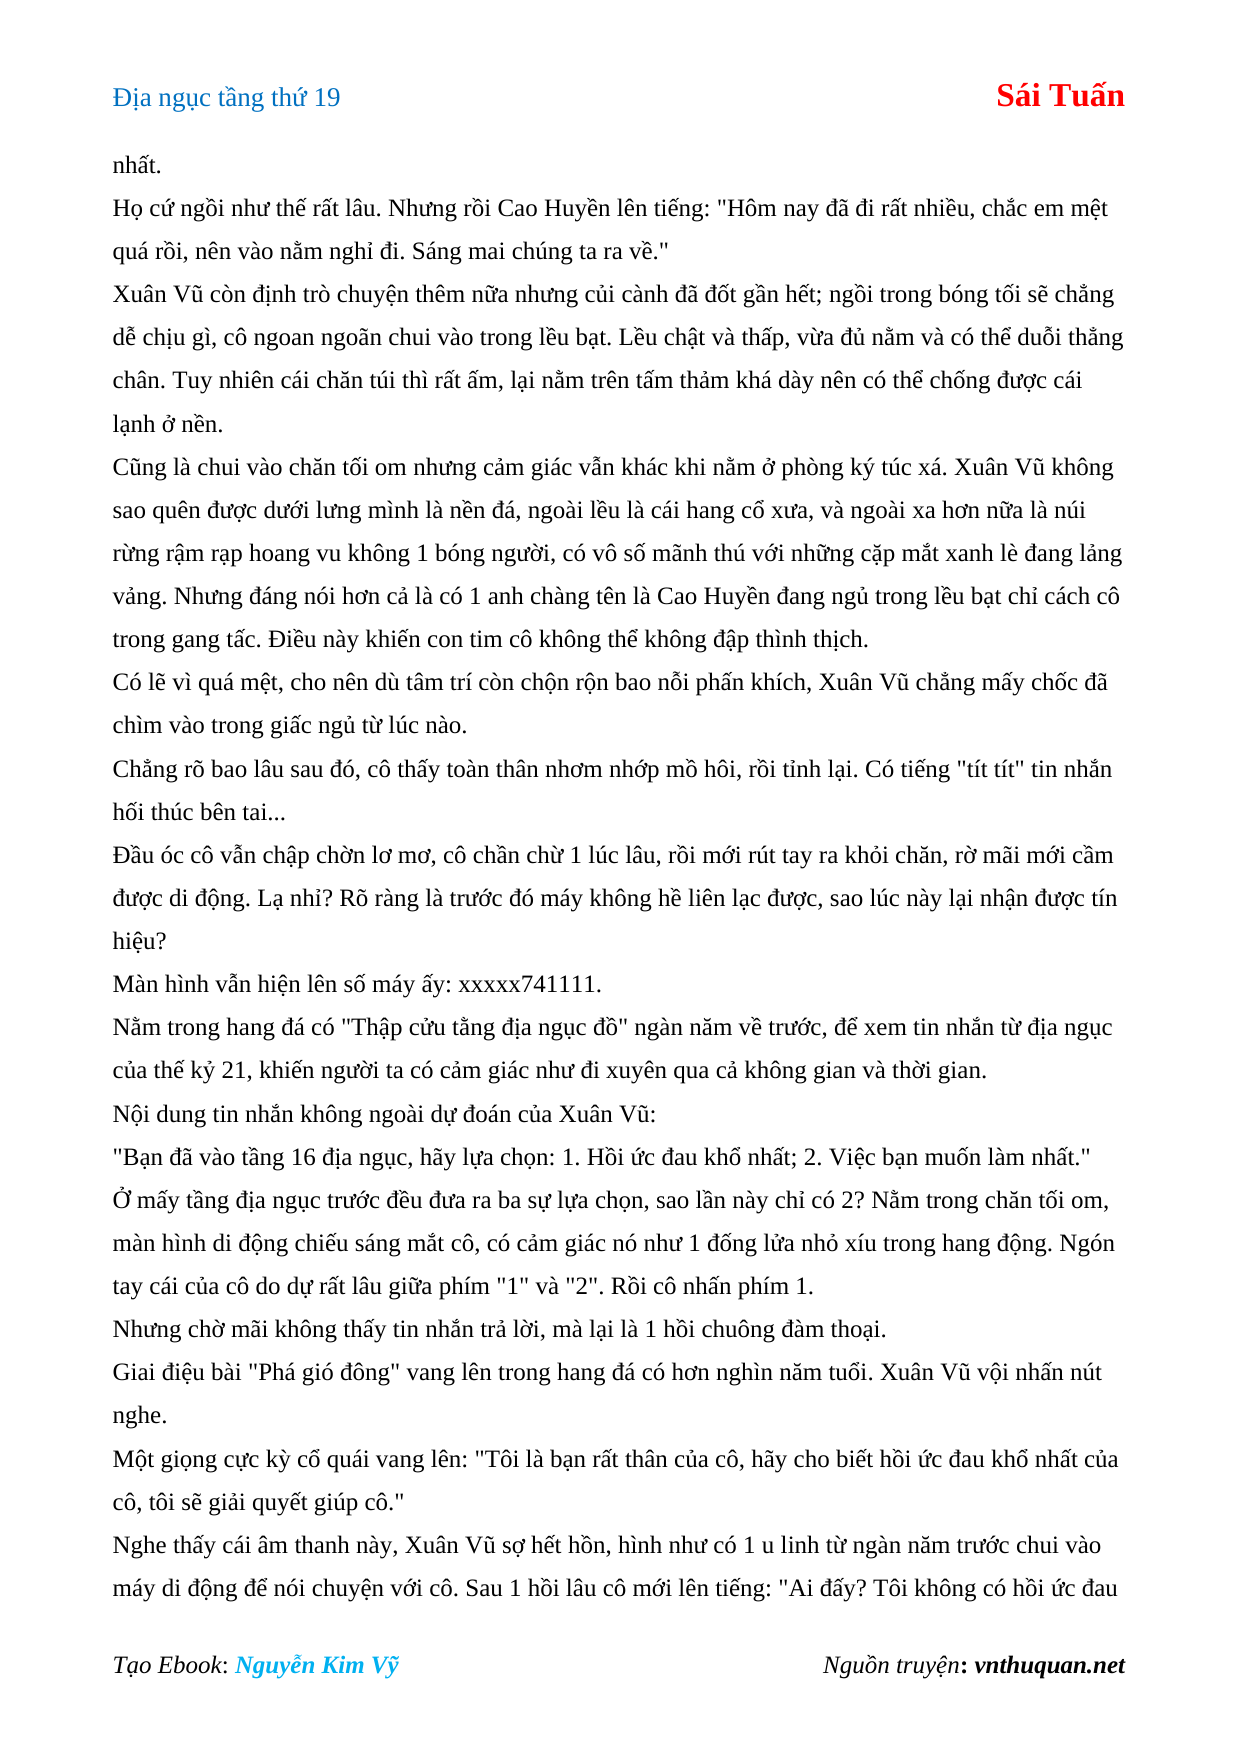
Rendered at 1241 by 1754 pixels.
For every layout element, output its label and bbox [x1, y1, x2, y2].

text [112, 150, 1128, 1602]
